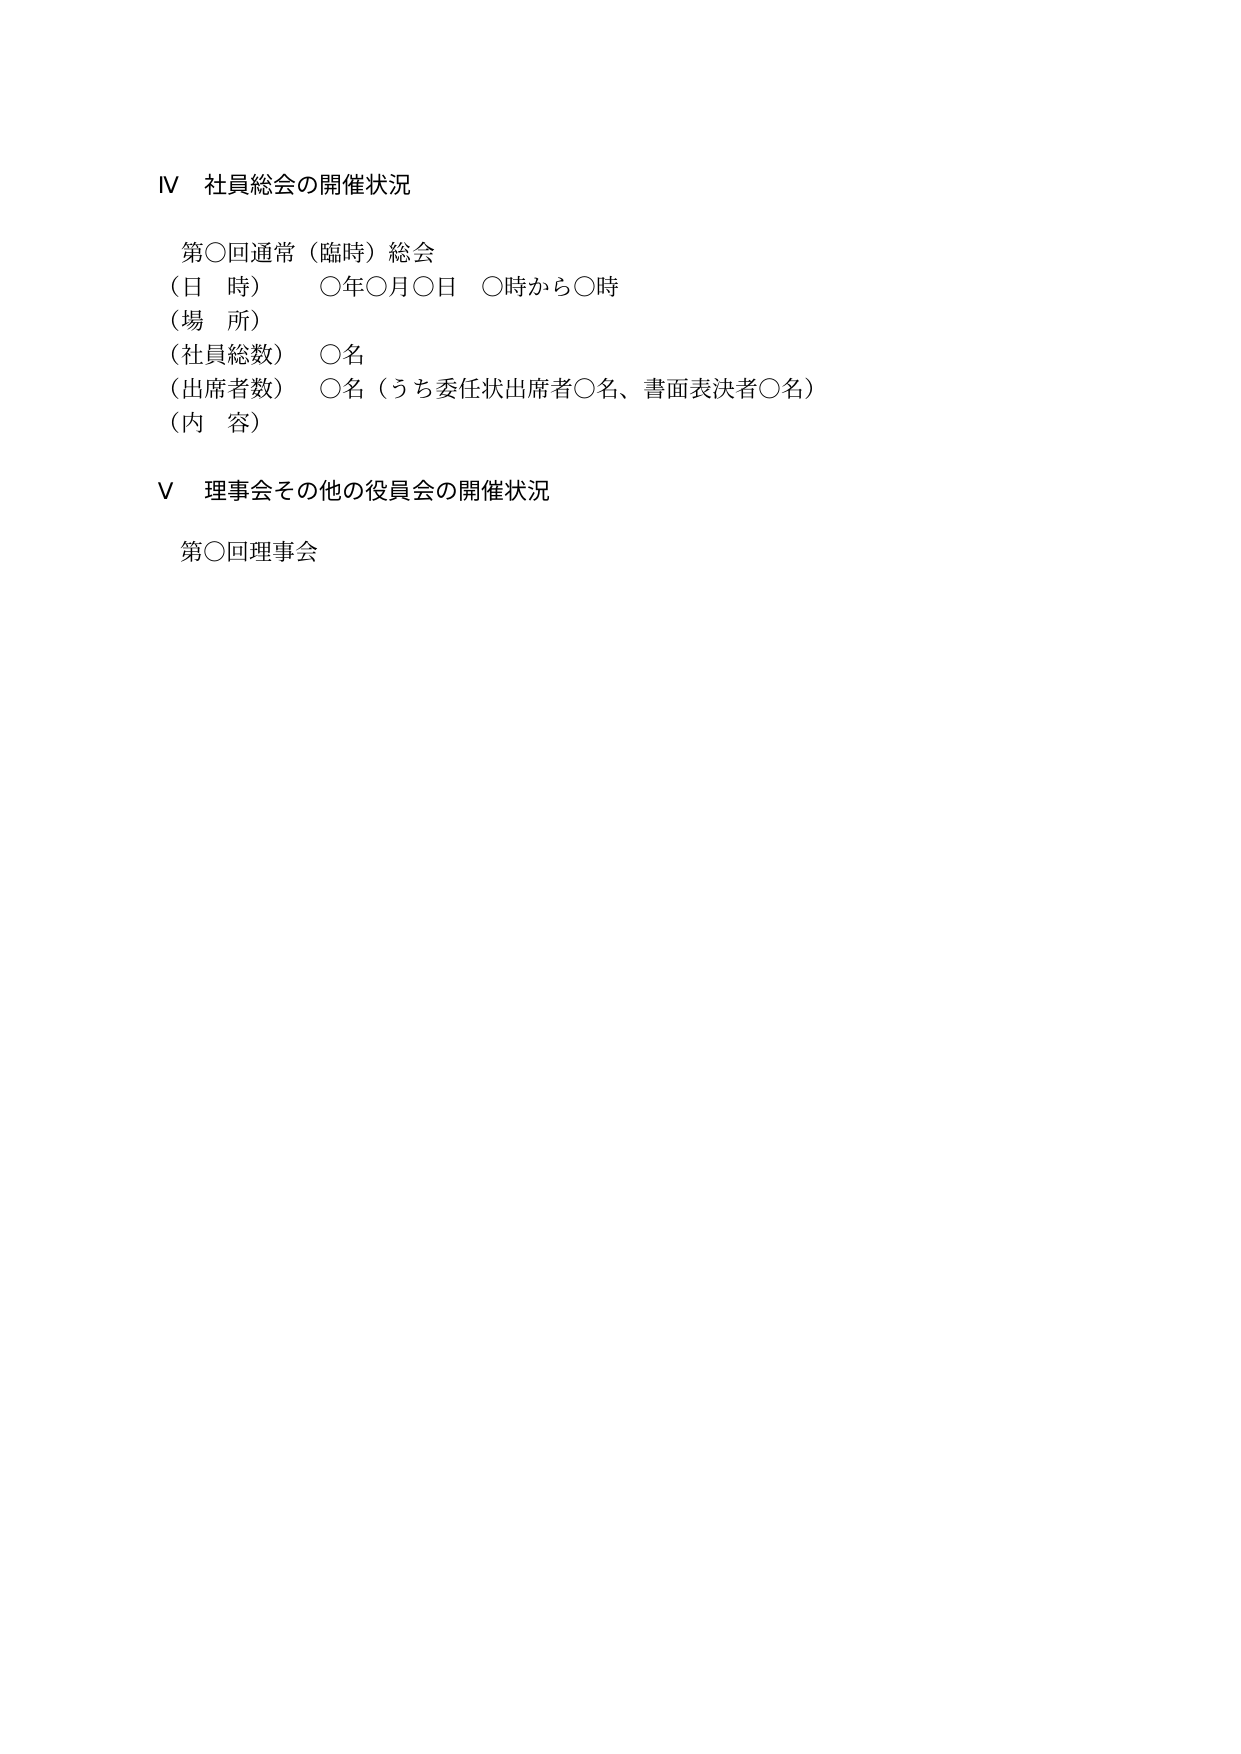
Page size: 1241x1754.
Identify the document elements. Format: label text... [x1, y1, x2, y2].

text 第○回理事会 [158, 540, 1083, 565]
text Ⅴ 理事会その他の役員会の開催状況 [158, 472, 1083, 506]
text （出席者数） ○名（うち委任状出席者○名、書面表決者○名） [158, 370, 1083, 404]
text （場 所） [158, 302, 1083, 336]
text （社員総数） ○名 [158, 336, 1083, 370]
text Ⅳ 社員総会の開催状況 [158, 167, 1083, 201]
text （内 容） [158, 404, 1083, 438]
text 第○回通常（臨時）総会 [158, 234, 1083, 268]
text （日 時） ○年○月○日 ○時から○時 [158, 268, 1083, 302]
